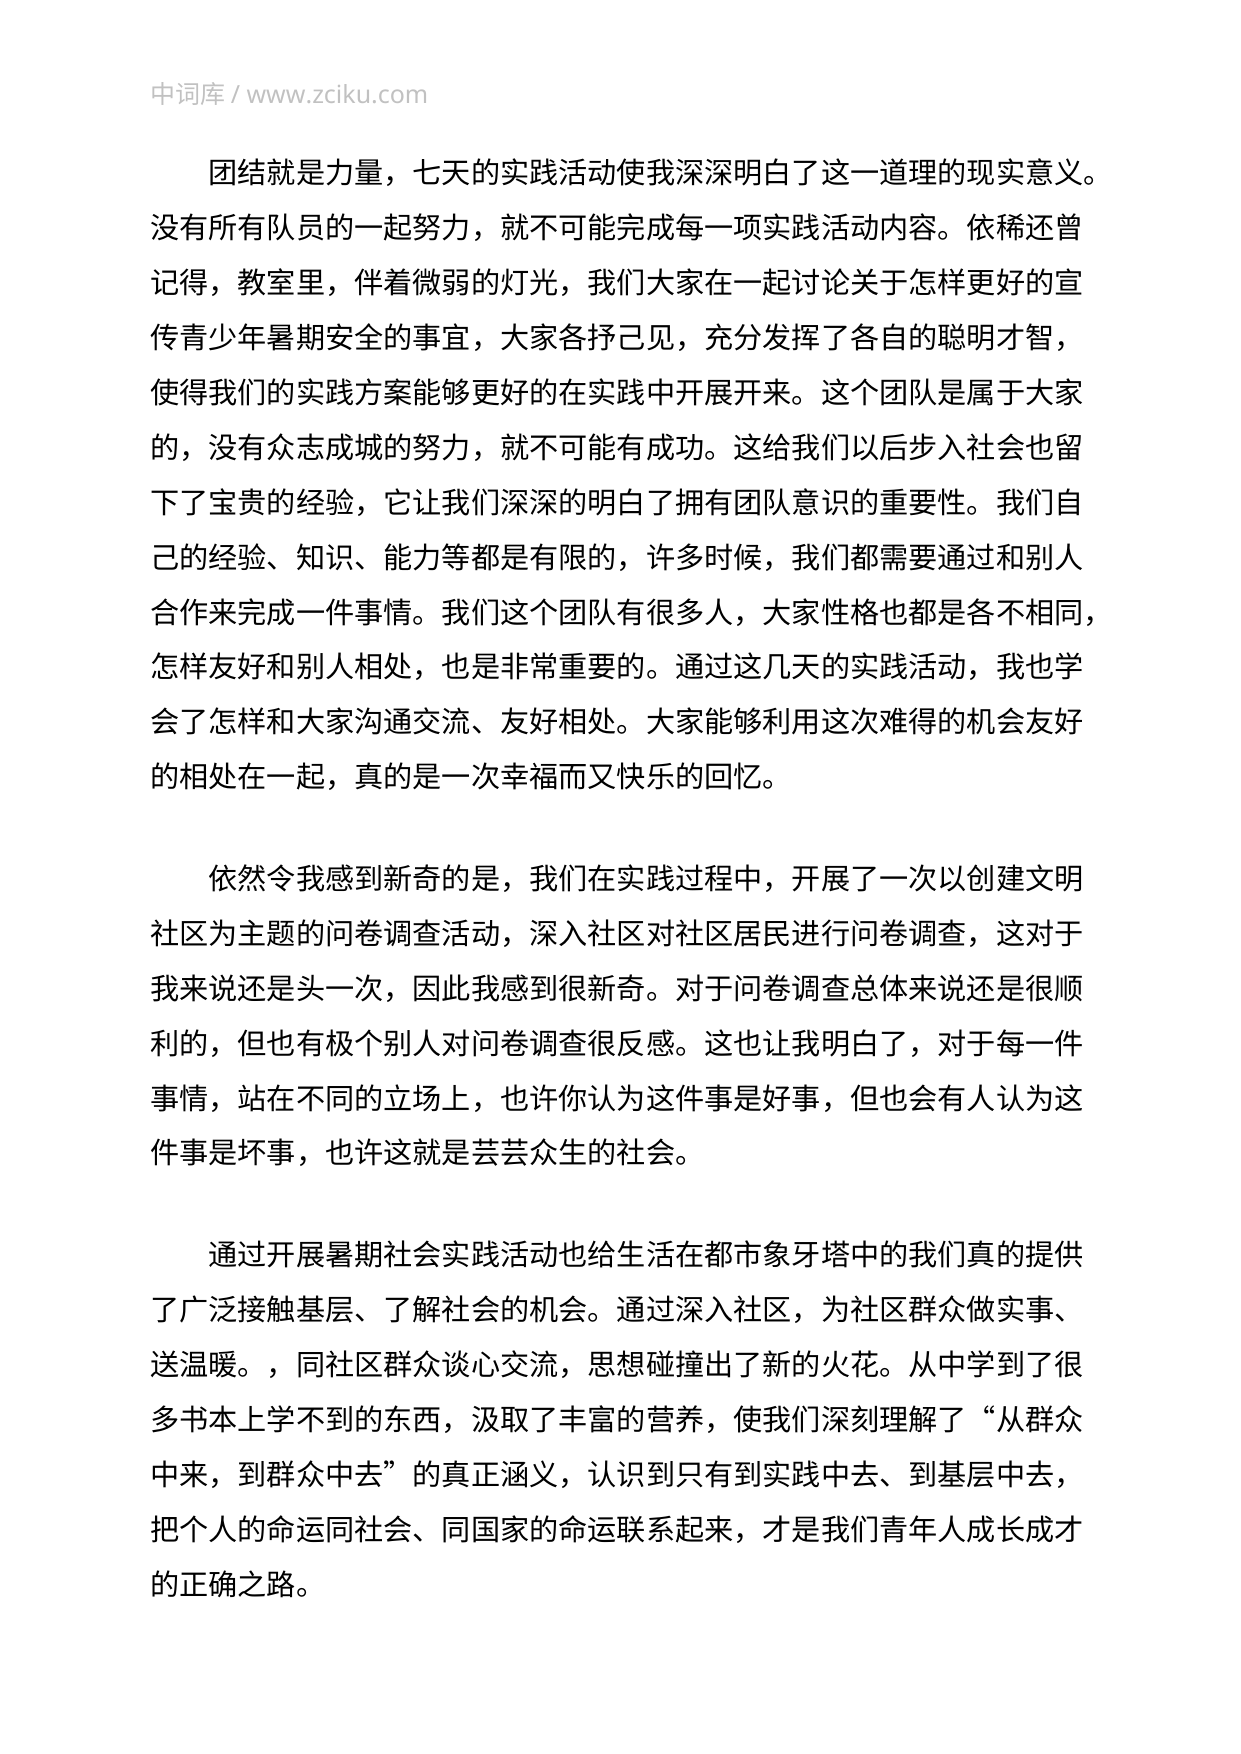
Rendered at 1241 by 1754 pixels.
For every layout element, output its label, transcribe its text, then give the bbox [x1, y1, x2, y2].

text 通过开展暑期社会实践活动也给生活在都市象牙塔中的我们真的提供了广泛接触基层、了解社会的机会。通过深入社区，为社区群众做实事、送温暖。，同社区群众谈心交流，思想碰撞出了新的火花。从中学到了很多书本上学不到的东西，汲取了丰富的营养，使我们深刻理解了“从群众中来，到群众中去”的真正涵义，认识到只有到实践中去、到基层中去，把个人的命运同社会、同国家的命运联系起来，才是我们青年人成长成才的正确之路。 [150, 1232, 1090, 1603]
text 依然令我感到新奇的是，我们在实践过程中，开展了一次以创建文明社区为主题的问卷调查活动，深入社区对社区居民进行问卷调查，这对于我来说还是头一次，因此我感到很新奇。对于问卷调查总体来说还是很顺利的，但也有极个别人对问卷调查很反感。这也让我明白了，对于每一件事情，站在不同的立场上，也许你认为这件事是好事，但也会有人认为这件事是坏事，也许这就是芸芸众生的社会。 [150, 856, 1090, 1172]
text 团结就是力量，七天的实践活动使我深深明白了这一道理的现实意义。没有所有队员的一起努力，就不可能完成每一项实践活动内容。依稀还曾记得，教室里，伴着微弱的灯光，我们大家在一起讨论关于怎样更好的宣传青少年暑期安全的事宜，大家各抒己见，充分发挥了各自的聪明才智，使得我们的实践方案能够更好的在实践中开展开来。这个团队是属于大家的，没有众志成城的努力，就不可能有成功。这给我们以后步入社会也留下了宝贵的经验，它让我们深深的明白了拥有团队意识的重要性。我们自己的经验、知识、能力等都是有限的，许多时候，我们都需要通过和别人合作来完成一件事情。我们这个团队有很多人，大家性格也都是各不相同，怎样友好和别人相处，也是非常重要的。通过这几天的实践活动，我也学会了怎样和大家沟通交流、友好相处。大家能够利用这次难得的机会友好的相处在一起，真的是一次幸福而又快乐的回忆。 [150, 150, 1090, 796]
